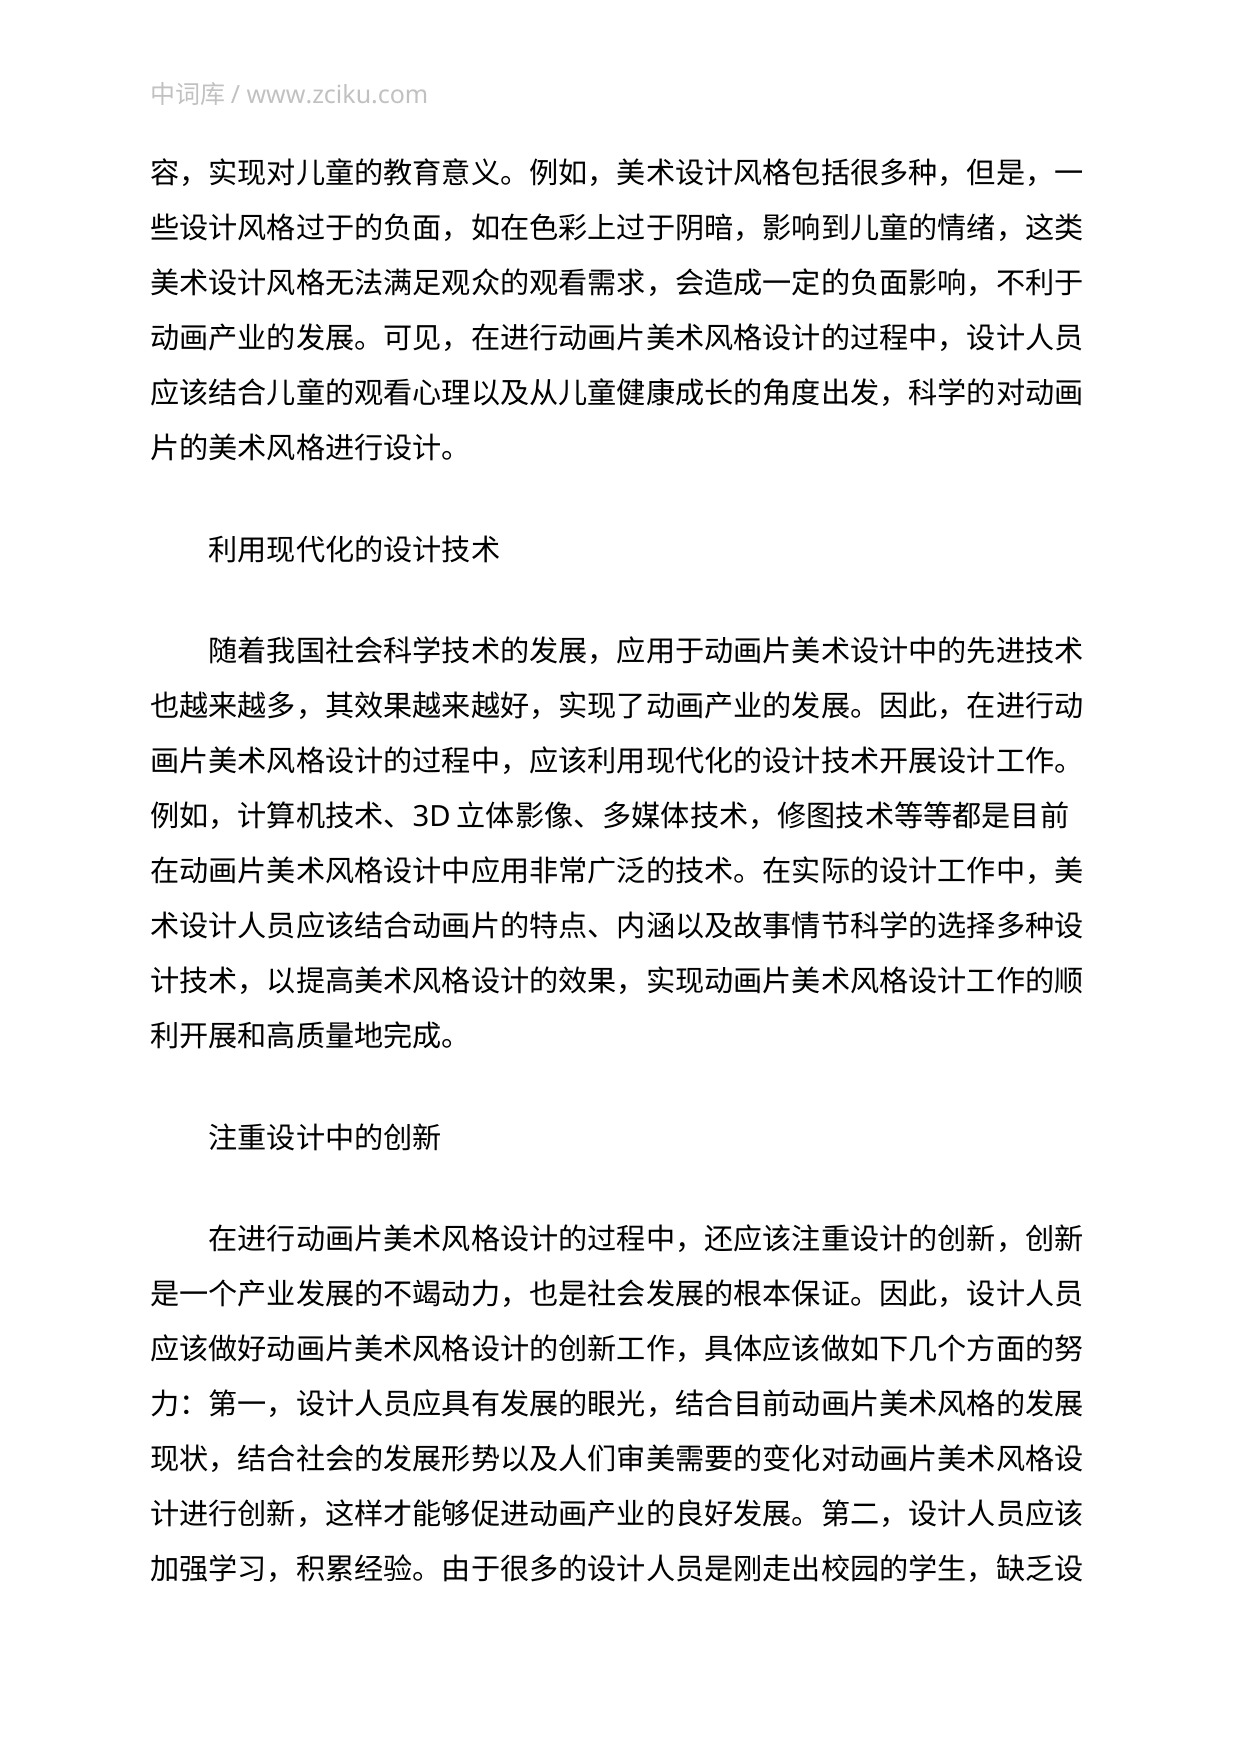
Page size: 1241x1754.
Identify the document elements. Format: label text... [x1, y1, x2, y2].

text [150, 150, 1090, 467]
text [150, 1216, 1090, 1588]
text 注重设计中的创新 [150, 1114, 1090, 1156]
text 利用现代化的设计技术 [150, 526, 1090, 568]
text 随着我国社会科学技术的发展，应用于动画片美术设计中的先进技术也越来越多，其效果越来越好，实现了动画产业的发展。因此，在进行动画片美术风格设计的过程中，应该利用现代化的设计技术开展设计工作。例如，计算机技术、3D立体影像、多媒体技术，修图技术等等都是目前在动画片美术风格设计中应用非常广泛的技术。在实际的设计工作中，美术设计人员应该结合动画片的特点、内涵以及故事情节科学的选择多种设计技术，以提高美术风格设计的效果，实现动画片美术风格设计工作的顺利开展和高质量地完成。 [150, 628, 1090, 1055]
